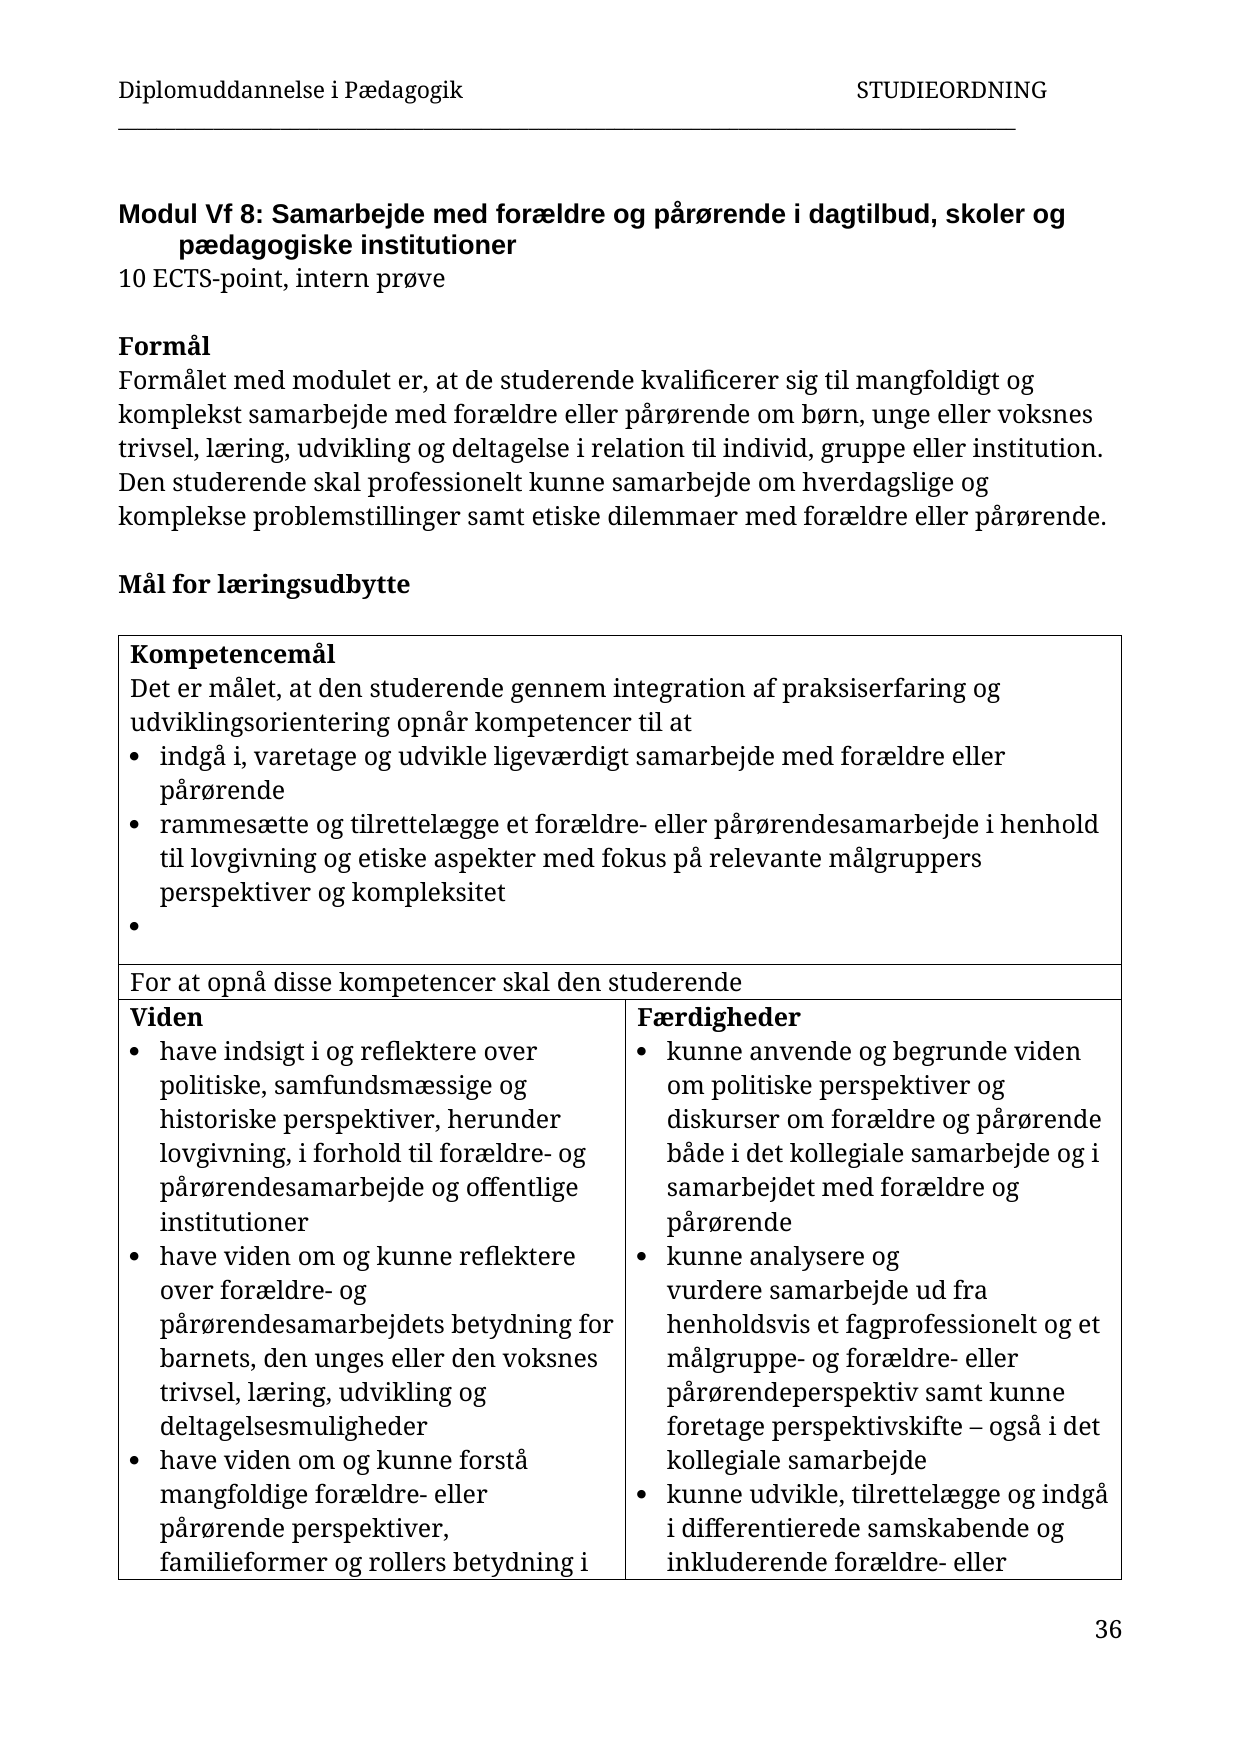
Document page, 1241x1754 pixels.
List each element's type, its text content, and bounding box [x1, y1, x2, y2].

subtitle Modul Vf 8: Samarbejde med forældre og pårørende i dagtilbud, skoler og pædagogiske institutioner [118, 198, 1122, 261]
text Mål for læringsudbytte [118, 567, 1122, 601]
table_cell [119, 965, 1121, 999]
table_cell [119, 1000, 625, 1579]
text Formålet med modulet er, at de studerende kvalificerer sig til mangfoldigt og komplekst samarbejde med forældre eller pårørende om børn, unge eller voksnes trivsel, læring, udvikling og deltagelse i relation til individ, gruppe eller institution. [118, 363, 1122, 465]
text 10 ECTS-point, intern prøve [118, 261, 1122, 294]
text Den studerende skal professionelt kunne samarbejde om hverdagslige og komplekse problemstillinger samt etiske dilemmaer med forældre eller pårørende. [118, 465, 1122, 533]
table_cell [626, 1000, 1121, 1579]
text Formål [118, 329, 1122, 363]
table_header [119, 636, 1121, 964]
